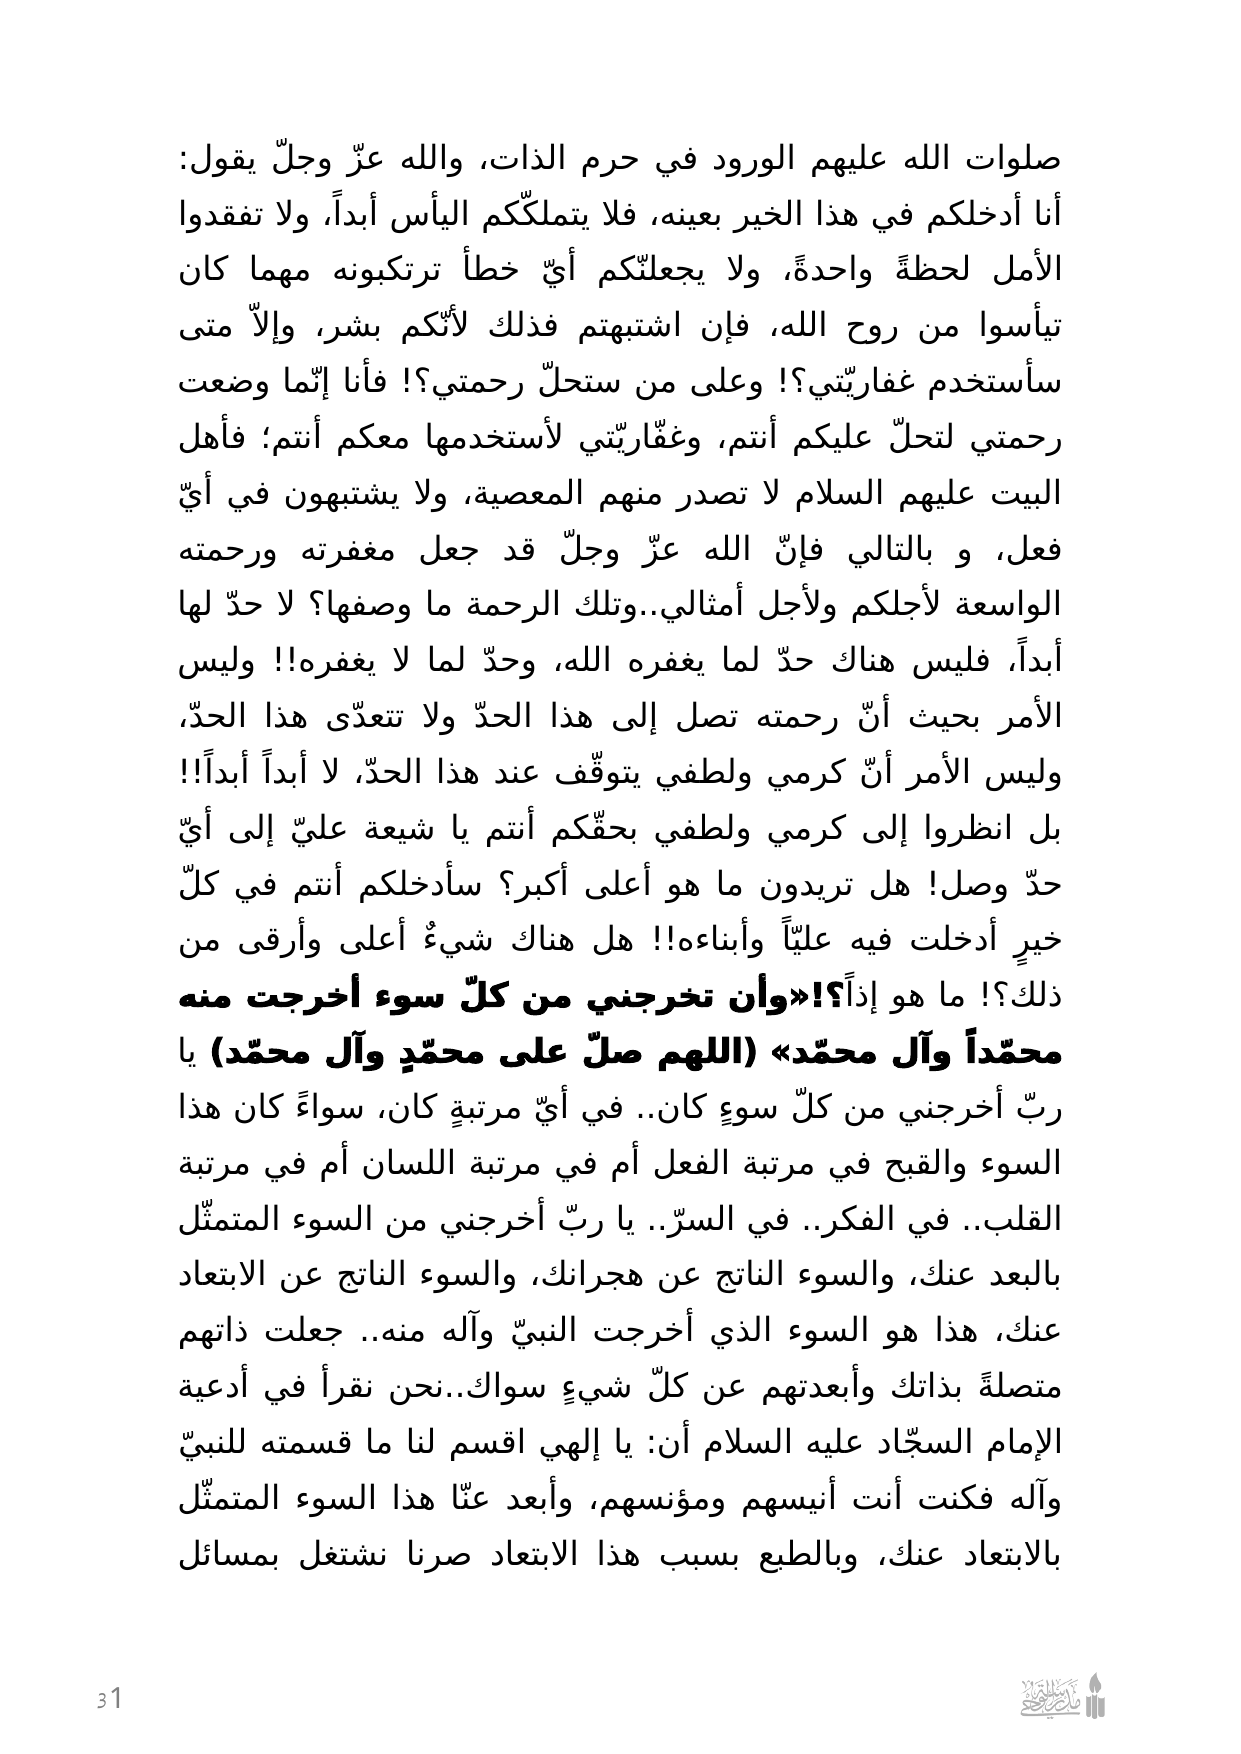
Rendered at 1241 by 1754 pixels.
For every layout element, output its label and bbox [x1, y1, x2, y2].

text [177, 136, 1063, 1587]
picture [1020, 1672, 1105, 1719]
